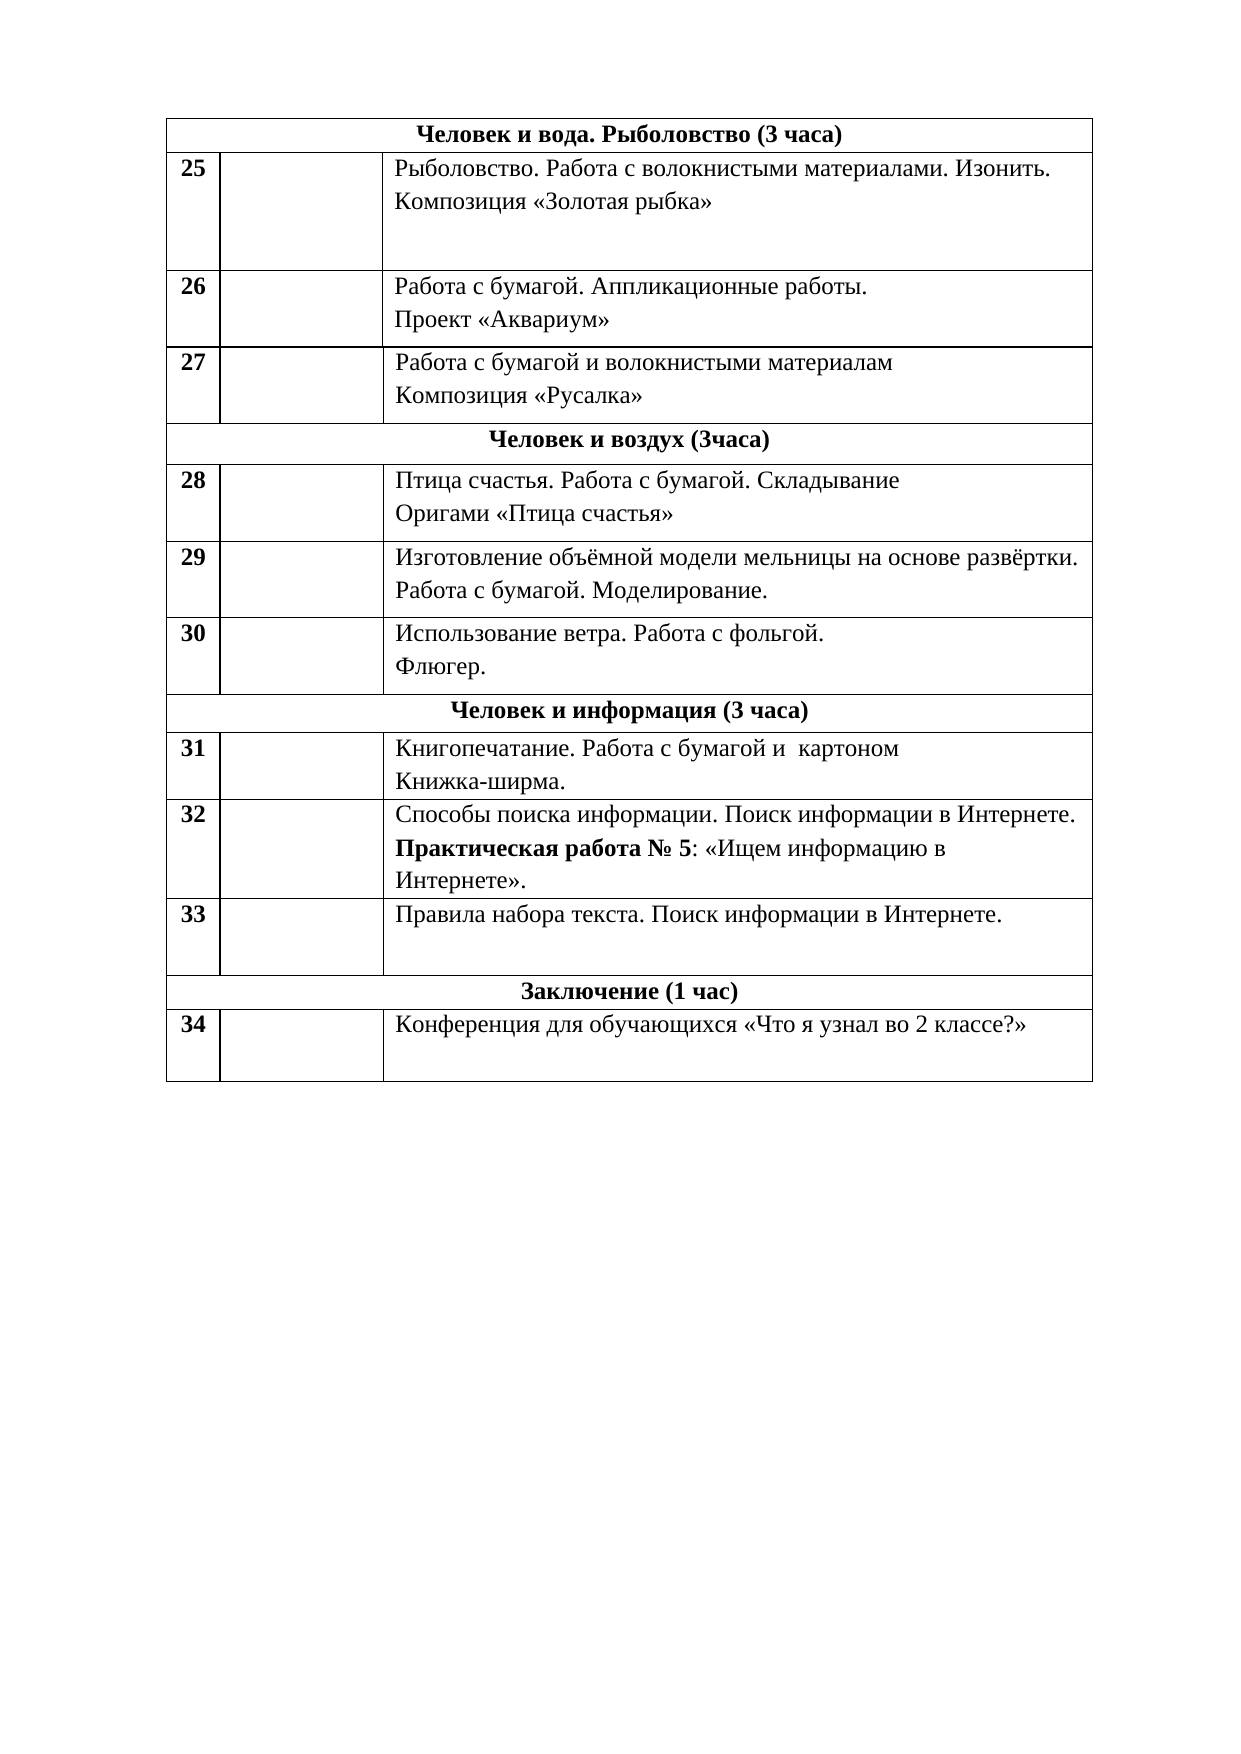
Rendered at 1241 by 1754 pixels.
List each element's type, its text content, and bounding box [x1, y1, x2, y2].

table_cell 26 [167, 271, 219, 346]
table_cell Птица счастья. Работа с бумагой. Складывание Оригами «Птица счастья» [384, 465, 1092, 541]
table_cell Работа с бумагой и волокнистыми материалам Композиция «Русалка» [384, 348, 1092, 423]
table_cell 31 [167, 733, 219, 798]
table_cell Книгопечатание. Работа с бумагой и картоном Книжка-ширма. [384, 733, 1092, 798]
table_cell Заключение (1 час) [167, 976, 1092, 1008]
table_cell [221, 153, 382, 270]
table_cell 29 [167, 542, 219, 617]
table_cell [221, 542, 383, 617]
table_cell [221, 899, 383, 975]
table_cell 28 [167, 465, 219, 541]
table_cell 27 [167, 348, 219, 423]
table_cell [221, 465, 383, 541]
table_cell [221, 271, 382, 346]
table_cell Изготовление объёмной модели мельницы на основе развёртки. Работа с бумагой. Моделирование. [384, 542, 1092, 617]
table_cell Использование ветра. Работа с фольгой. Флюгер. [384, 618, 1092, 694]
table_cell [221, 348, 383, 423]
table_cell 25 [167, 153, 219, 270]
table_cell 32 [167, 800, 219, 898]
table_cell Способы поиска информации. Поиск информации в Интернете. Практическая работа № 5: «Ищем информацию в Интернете». [384, 800, 1092, 898]
table_cell [221, 800, 383, 898]
table_cell Правила набора текста. Поиск информации в Интернете. [384, 899, 1092, 975]
table_cell Человек и информация (3 часа) [167, 695, 1092, 732]
table_cell [221, 618, 383, 694]
table_cell Человек и воздух (3часа) [167, 424, 1092, 464]
table_cell Конференция для обучающихся «Что я узнал во 2 классе?» [384, 1010, 1092, 1081]
table_cell 33 [167, 899, 219, 975]
table_cell Человек и вода. Рыболовство (3 часа) [167, 119, 1092, 152]
table_cell Работа с бумагой. Аппликационные работы. Проект «Аквариум» [383, 271, 1092, 346]
table_cell [221, 1010, 383, 1081]
table_cell Рыболовство. Работа с волокнистыми материалами. Изонить. Композиция «Золотая рыбка» [383, 153, 1092, 270]
table_cell 30 [167, 618, 219, 694]
table_cell 34 [167, 1010, 219, 1081]
table_cell [221, 733, 383, 798]
